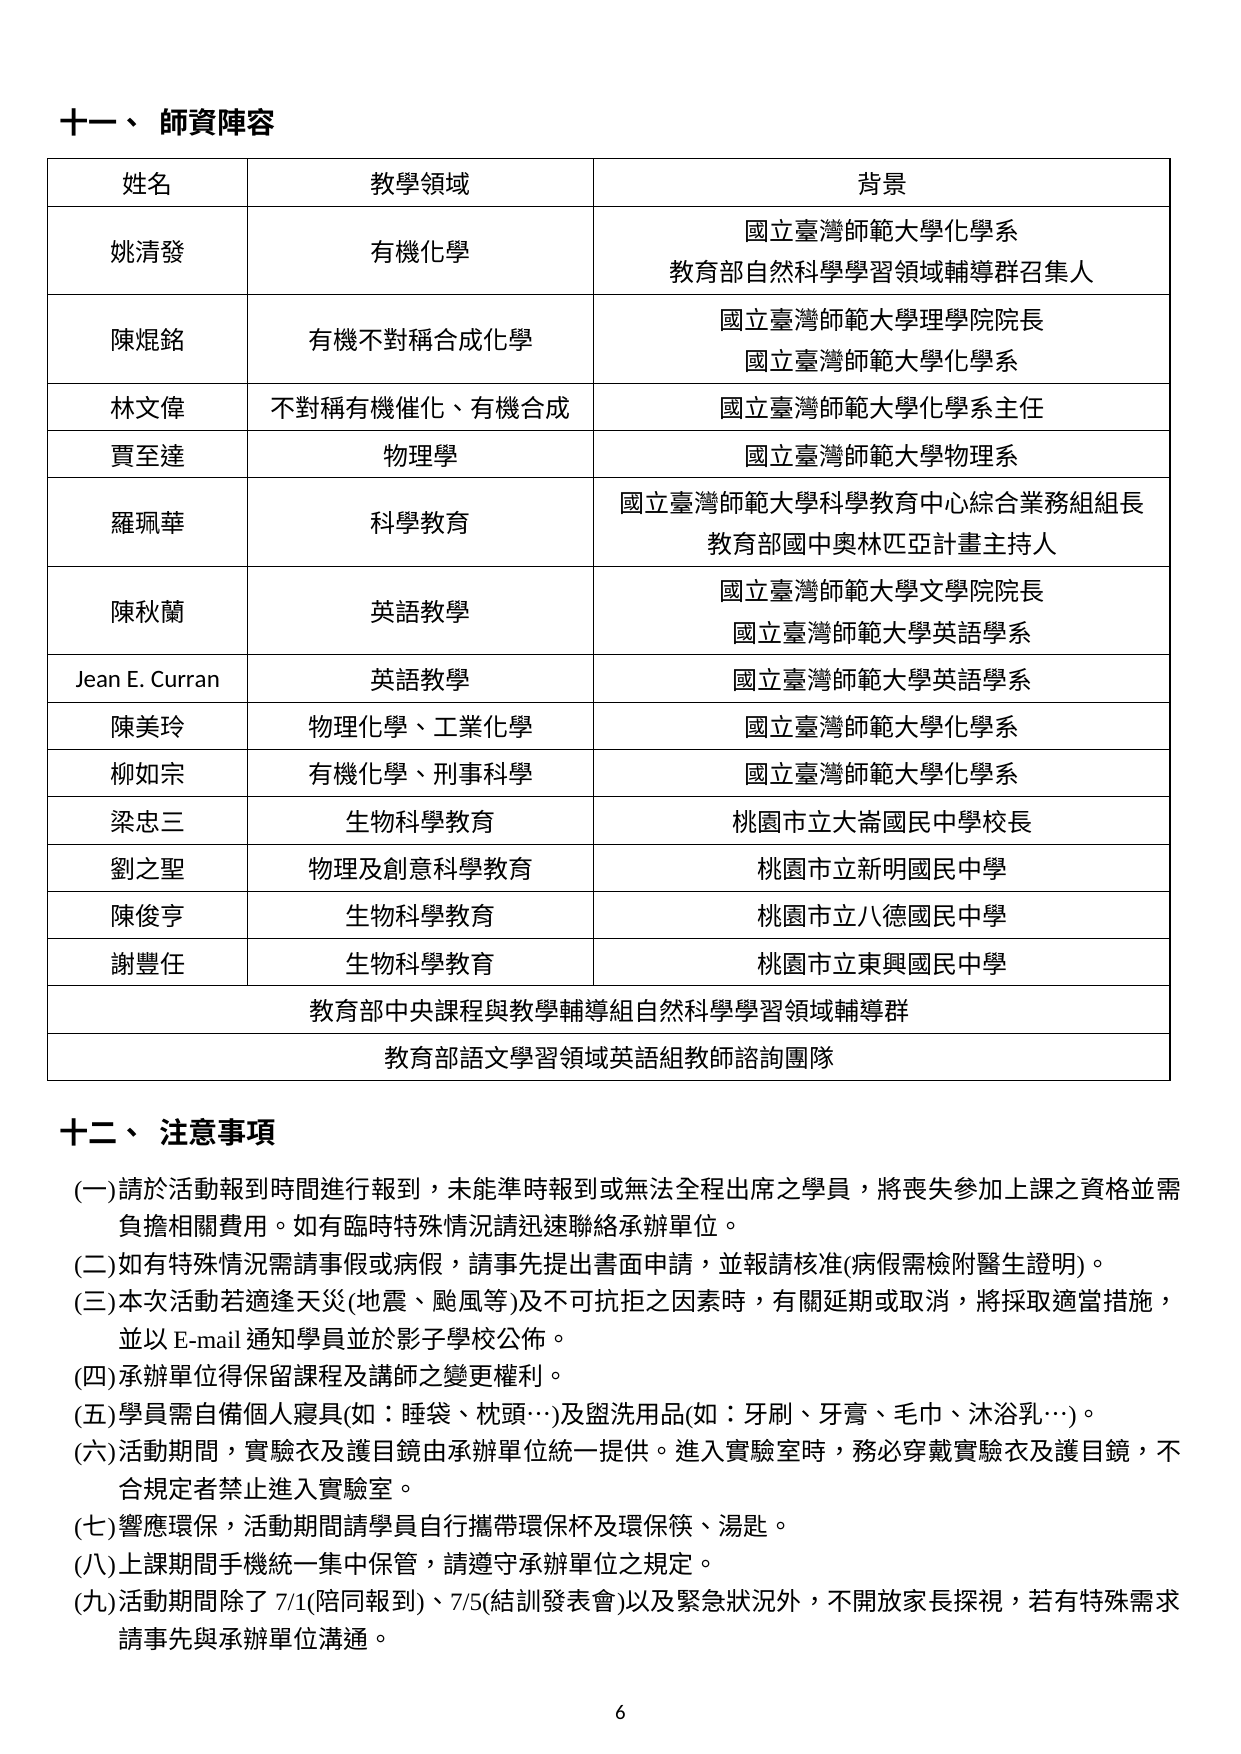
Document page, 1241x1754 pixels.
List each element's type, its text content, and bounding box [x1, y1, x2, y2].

table_cell 有機不對稱合成化學 [248, 295, 593, 383]
list 學員需自備個人寢具(如：睡袋、枕頭…)及盥洗用品(如：牙刷、牙膏、毛巾、沐浴乳…)。 [74, 1393, 1181, 1431]
list 響應環保，活動期間請學員自行攜帶環保杯及環保筷、湯匙。 [74, 1506, 1181, 1543]
table_cell 桃園市立八德國民中學 [594, 892, 1169, 938]
table_cell 陳焜銘 [48, 295, 247, 383]
table_cell 國立臺灣師範大學理學院院長 國立臺灣師範大學化學系 [594, 295, 1169, 383]
table_cell 教育部語文學習領域英語組教師諮詢團隊 [48, 1034, 1169, 1080]
table_header 姓名 [48, 159, 247, 206]
table_cell 生物科學教育 [248, 892, 593, 938]
table_cell 不對稱有機催化、有機合成 [248, 384, 593, 430]
list 本次活動若適逢天災(地震、颱風等)及不可抗拒之因素時，有關延期或取消，將採取適當措施，並以E-mail通知學員並於影子學校公佈。 [74, 1281, 1181, 1356]
list 承辦單位得保留課程及講師之變更權利。 [74, 1356, 1181, 1393]
table_cell 羅珮華 [48, 478, 247, 566]
table_cell 生物科學教育 [248, 939, 593, 985]
table_cell 教育部中央課程與教學輔導組自然科學學習領域輔導群 [48, 986, 1169, 1033]
table_cell 國立臺灣師範大學物理系 [594, 431, 1169, 477]
list 活動期間，實驗衣及護目鏡由承辦單位統一提供。進入實驗室時，務必穿戴實驗衣及護目鏡，不合規定者禁止進入實驗室。 [74, 1431, 1181, 1506]
table_header 教學領域 [248, 159, 593, 206]
table_cell 物理及創意科學教育 [248, 845, 593, 891]
table_cell 陳秋蘭 [48, 567, 247, 654]
table_cell 物理化學、工業化學 [248, 703, 593, 749]
table_cell 桃園市立新明國民中學 [594, 845, 1169, 891]
list 請於活動報到時間進行報到，未能準時報到或無法全程出席之學員，將喪失參加上課之資格並需負擔相關費用。如有臨時特殊情況請迅速聯絡承辦單位。 [74, 1168, 1181, 1243]
table_cell 柳如宗 [48, 750, 247, 796]
list 注意事項 [59, 1093, 1181, 1168]
table_cell 國立臺灣師範大學化學系 教育部自然科學學習領域輔導群召集人 [594, 207, 1169, 294]
table_cell 有機化學、刑事科學 [248, 750, 593, 796]
table_cell 國立臺灣師範大學文學院院長 國立臺灣師範大學英語學系 [594, 567, 1169, 654]
table_cell 陳美玲 [48, 703, 247, 749]
list 師資陣容 [59, 83, 1181, 158]
table_cell 桃園市立東興國民中學 [594, 939, 1169, 985]
table_cell 陳俊亨 [48, 892, 247, 938]
list 活動期間除了7/1(陪同報到)、7/5(結訓發表會)以及緊急狀況外，不開放家長探視，若有特殊需求請事先與承辦單位溝通。 [74, 1581, 1181, 1656]
table_cell 國立臺灣師範大學化學系 [594, 750, 1169, 796]
table_cell 賈至達 [48, 431, 247, 477]
table_cell 生物科學教育 [248, 797, 593, 843]
table_cell 有機化學 [248, 207, 593, 294]
table_cell 物理學 [248, 431, 593, 477]
table_cell 科學教育 [248, 478, 593, 566]
table_cell 國立臺灣師範大學科學教育中心綜合業務組組長 教育部國中奧林匹亞計畫主持人 [594, 478, 1169, 566]
table_cell Jean E. Curran [48, 655, 247, 702]
table_cell 姚清發 [48, 207, 247, 294]
table_cell 英語教學 [248, 567, 593, 654]
table_cell 劉之聖 [48, 845, 247, 891]
table_cell 梁忠三 [48, 797, 247, 843]
table_cell 國立臺灣師範大學英語學系 [594, 655, 1169, 702]
table_cell 英語教學 [248, 655, 593, 702]
list 上課期間手機統一集中保管，請遵守承辦單位之規定。 [74, 1543, 1181, 1581]
list 如有特殊情況需請事假或病假，請事先提出書面申請，並報請核准(病假需檢附醫生證明)。 [74, 1243, 1181, 1281]
table_cell 謝豐任 [48, 939, 247, 985]
table_header 背景 [594, 159, 1169, 206]
table_cell 國立臺灣師範大學化學系主任 [594, 384, 1169, 430]
table_cell 國立臺灣師範大學化學系 [594, 703, 1169, 749]
table_cell 林文偉 [48, 384, 247, 430]
table_cell 桃園市立大崙國民中學校長 [594, 797, 1169, 843]
